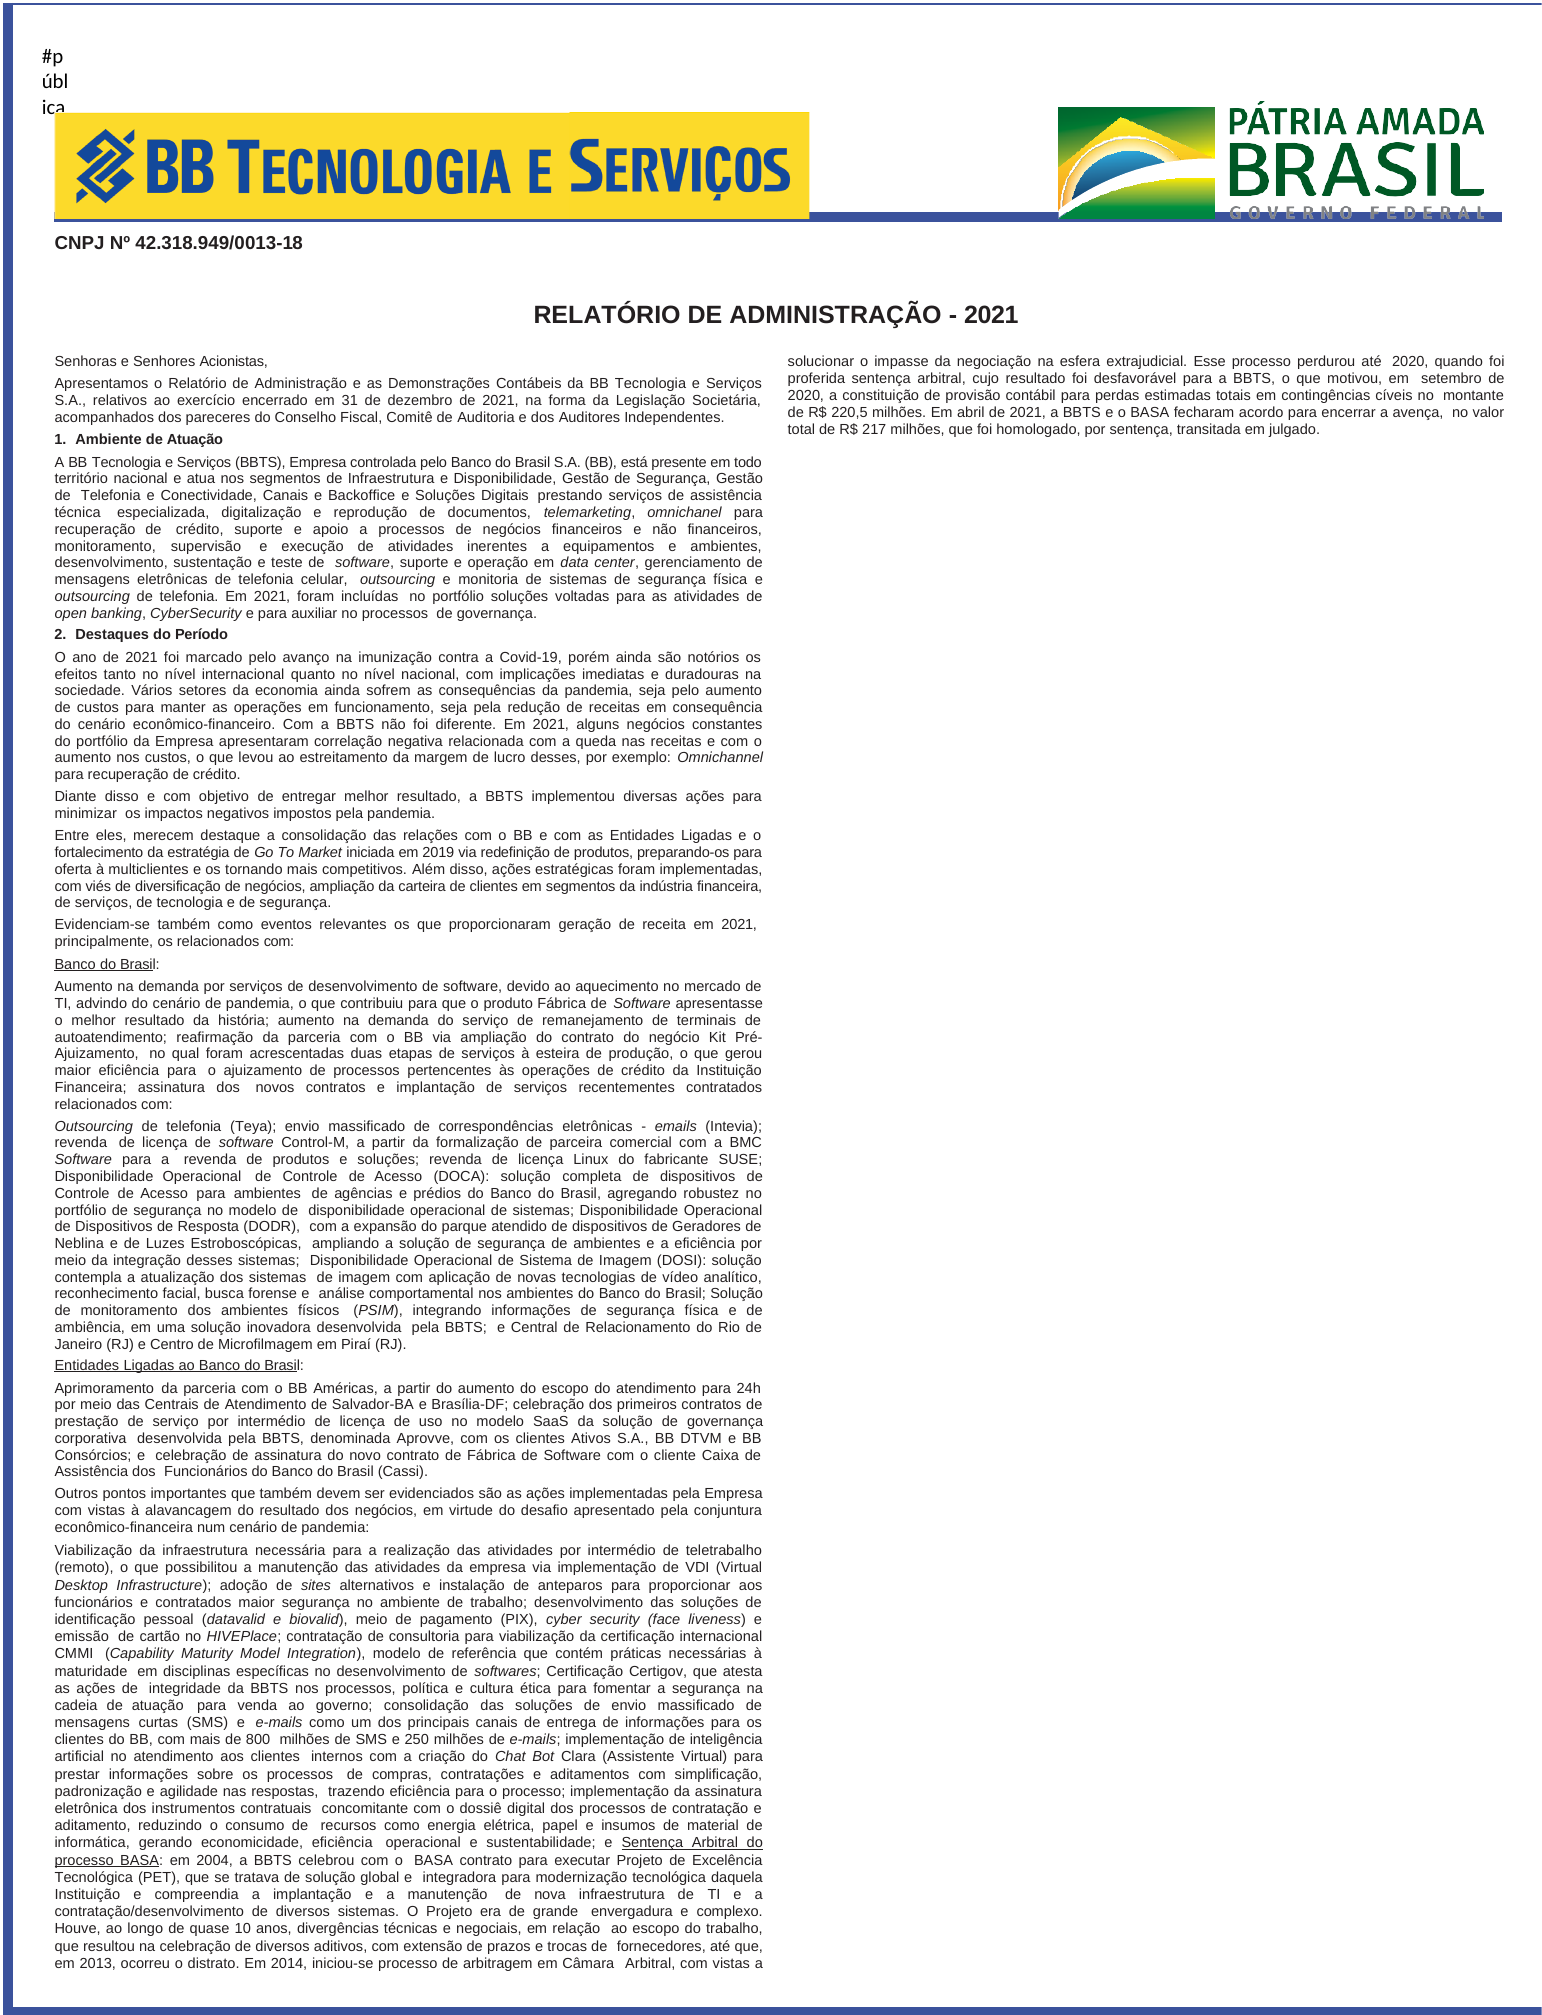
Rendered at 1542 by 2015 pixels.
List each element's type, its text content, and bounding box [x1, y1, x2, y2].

subtitle Destaques do Período [54, 626, 767, 643]
title RELATÓRIO DE ADMINISTRAÇÃO - 2021 [59, 300, 1508, 329]
picture [1058, 107, 1215, 219]
text Outsourcing de telefonia (Teya); envio massificado de correspondências eletrônicas - emails (Intevia); revenda de licença de software Control-M, a partir da formalização de parceira comercial com a BMC Software para a revenda de produtos e soluções; revenda de licença Linux do fabricante SUSE; Disponibilidade Operacional de Controle de Acesso (DOCA): solução completa de dispositivos de Controle de Acesso para ambientes de agências e prédios do Banco do Brasil, agregando robustez no portfólio de segurança no modelo de disponibilidade operacional de sistemas; Disponibilidade Operacional de Dispositivos de Resposta (DODR), com a expansão do parque atendido de dispositivos de Geradores de Neblina e de Luzes Estroboscópicas, ampliando a solução de segurança de ambientes e a eficiência por meio da integração desses sistemas; Disponibilidade Operacional de Sistema de Imagem (DOSI): solução contempla a atualização dos sistemas de imagem com aplicação de novas tecnologias de vídeo analítico, reconhecimento facial, busca forense e análise comportamental nos ambientes do Banco do Brasil; Solução de monitoramento dos ambientes físicos (PSIM), integrando informações de segurança física e de ambiência, em uma solução inovadora desenvolvida pela BBTS; e Central de Relacionamento do Rio de Janeiro (RJ) e Centro de Microfilmagem em Piraí (RJ). [54, 1117, 763, 1352]
text Senhoras e Senhores Acionistas, [54, 352, 767, 369]
text Apresentamos o Relatório de Administração e as Demonstrações Contábeis da BB Tecnologia e Serviços S.A., relativos ao exercício encerrado em 31 de dezembro de 2021, na forma da Legislação Societária, acompanhados dos pareceres do Conselho Fiscal, Comitê de Auditoria e dos Auditores Independentes. [54, 375, 763, 425]
text A BB Tecnologia e Serviços (BBTS), Empresa controlada pelo Banco do Brasil S.A. (BB), está presente em todo território nacional e atua nos segmentos de Infraestrutura e Disponibilidade, Gestão de Segurança, Gestão de Telefonia e Conectividade, Canais e Backoffice e Soluções Digitais prestando serviços de assistência técnica especializada, digitalização e reprodução de documentos, telemarketing, omnichanel para recuperação de crédito, suporte e apoio a processos de negócios financeiros e não financeiros, monitoramento, supervisão e execução de atividades inerentes a equipamentos e ambientes, desenvolvimento, sustentação e teste de software, suporte e operação em data center, gerenciamento de mensagens eletrônicas de telefonia celular, outsourcing e monitoria de sistemas de segurança física e outsourcing de telefonia. Em 2021, foram incluídas no portfólio soluções voltadas para as atividades de open banking, CyberSecurity e para auxiliar no processos de governança. [54, 453, 763, 621]
text Aumento na demanda por serviços de desenvolvimento de software, devido ao aquecimento no mercado de TI, advindo do cenário de pandemia, o que contribuiu para que o produto Fábrica de Software apresentasse o melhor resultado da história; aumento na demanda do serviço de remanejamento de terminais de autoatendimento; reafirmação da parceria com o BB via ampliação do contrato do negócio Kit Pré-Ajuizamento, no qual foram acrescentadas duas etapas de serviços à esteira de produção, o que gerou maior eficiência para o ajuizamento de processos pertencentes às operações de crédito da Instituição Financeira; assinatura dos novos contratos e implantação de serviços recentementes contratados relacionados com: [54, 978, 763, 1112]
text Evidenciam-se também como eventos relevantes os que proporcionaram geração de receita em 2021, [54, 916, 767, 933]
picture [54, 112, 810, 219]
text Viabilização da infraestrutura necessária para a realização das atividades por intermédio de teletrabalho (remoto), o que possibilitou a manutenção das atividades da empresa via implementação de VDI (Virtual Desktop Infrastructure); adoção de sites alternativos e instalação de anteparos para proporcionar aos funcionários e contratados maior segurança no ambiente de trabalho; desenvolvimento das soluções de identificação pessoal (datavalid e biovalid), meio de pagamento (PIX), cyber security (face liveness) e emissão de cartão no HIVEPlace; contratação de consultoria para viabilização da certificação internacional CMMI (Capability Maturity Model Integration), modelo de referência que contém práticas necessárias à maturidade em disciplinas específicas no desenvolvimento de softwares; Certificação Certigov, que atesta as ações de integridade da BBTS nos processos, política e cultura ética para fomentar a segurança na cadeia de atuação para venda ao governo; consolidação das soluções de envio massificado de mensagens curtas (SMS) e e-mails como um dos principais canais de entrega de informações para os clientes do BB, com mais de 800 milhões de SMS e 250 milhões de e-mails; implementação de inteligência artificial no atendimento aos clientes internos com a criação do Chat Bot Clara (Assistente Virtual) para prestar informações sobre os processos de compras, contratações e aditamentos com simplificação, padronização e agilidade nas respostas, trazendo eficiência para o processo; implementação da assinatura eletrônica dos instrumentos contratuais concomitante com o dossiê digital dos processos de contratação e aditamento, reduzindo o consumo de recursos como energia elétrica, papel e insumos de material de informática, gerando economicidade, eficiência operacional e sustentabilidade; e Sentença Arbitral do processo BASA: em 2004, a BBTS celebrou com o BASA contrato para executar Projeto de Excelência Tecnológica (PET), que se tratava de solução global e integradora para modernização tecnológica daquela Instituição e compreendia a implantação e a manutenção de nova infraestrutura de TI e a contratação/desenvolvimento de diversos sistemas. O Projeto era de grande envergadura e complexo. Houve, ao longo de quase 10 anos, divergências técnicas e negociais, em relação ao escopo do trabalho, que resultou na celebração de diversos aditivos, com extensão de prazos e trocas de fornecedores, até que, em 2013, ocorreu o distrato. Em 2014, iniciou-se processo de arbitragem em Câmara Arbitral, com vistas a solucionar o impasse da negociação na esfera extrajudicial. Esse processo perdurou até 2020, quando foi proferida sentença arbitral, cujo resultado foi desfavorável para a BBTS, o que motivou, em setembro de 2020, a constituição de provisão contábil para perdas estimadas totais em contingências cíveis no montante de R$ 220,5 milhões. Em abril de 2021, a BBTS e o BASA fecharam acordo para encerrar a avença, no valor total de R$ 217 milhões, que foi homologado, por sentença, transitada em julgado. [54, 1542, 763, 1971]
text Diante disso e com objetivo de entregar melhor resultado, a BBTS implementou diversas ações para minimizar os impactos negativos impostos pela pandemia. [54, 788, 763, 821]
subtitle CNPJ Nº 42.318.949/0013-18 [54, 232, 1508, 253]
text Outros pontos importantes que também devem ser evidenciados são as ações implementadas pela Empresa com vistas à alavancagem do resultado dos negócios, em virtude do desafio apresentado pela conjuntura econômico-financeira num cenário de pandemia: [54, 1485, 763, 1535]
text Entidades Ligadas ao Banco do Brasil: [54, 1357, 767, 1373]
text Entre eles, merecem destaque a consolidação das relações com o BB e com as Entidades Ligadas e o fortalecimento da estratégia de Go To Market iniciada em 2019 via redefinição de produtos, preparando-os para oferta à multiclientes e os tornando mais competitivos. Além disso, ações estratégicas foram implementadas, com viés de diversificação de negócios, ampliação da carteira de clientes em segmentos da indústria financeira, de serviços, de tecnologia e de segurança. [54, 827, 763, 911]
text principalmente, os relacionados com: [54, 933, 767, 949]
text Aprimoramento da parceria com o BB Américas, a partir do aumento do escopo do atendimento para 24h por meio das Centrais de Atendimento de Salvador-BA e Brasília-DF; celebração dos primeiros contratos de prestação de serviço por intermédio de licença de uso no modelo SaaS da solução de governança corporativa desenvolvida pela BBTS, denominada Aprovve, com os clientes Ativos S.A., BB DTVM e BB Consórcios; e celebração de assinatura do novo contrato de Fábrica de Software com o cliente Caixa de Assistência dos Funcionários do Banco do Brasil (Cassi). [54, 1379, 763, 1480]
text O ano de 2021 foi marcado pelo avanço na imunização contra a Covid-19, porém ainda são notórios os efeitos tanto no nível internacional quanto no nível nacional, com implicações imediatas e duradouras na sociedade. Vários setores da economia ainda sofrem as consequências da pandemia, seja pelo aumento de custos para manter as operações em funcionamento, seja pela redução de receitas em consequência do cenário econômico-financeiro. Com a BBTS não foi diferente. Em 2021, alguns negócios constantes do portfólio da Empresa apresentaram correlação negativa relacionada com a queda nas receitas e com o aumento nos custos, o que levou ao estreitamento da margem de lucro desses, por exemplo: Omnichannel para recuperação de crédito. [54, 648, 763, 783]
subtitle Ambiente de Atuação [54, 431, 767, 447]
picture [1229, 101, 1484, 219]
text Banco do Brasil: [54, 955, 767, 972]
